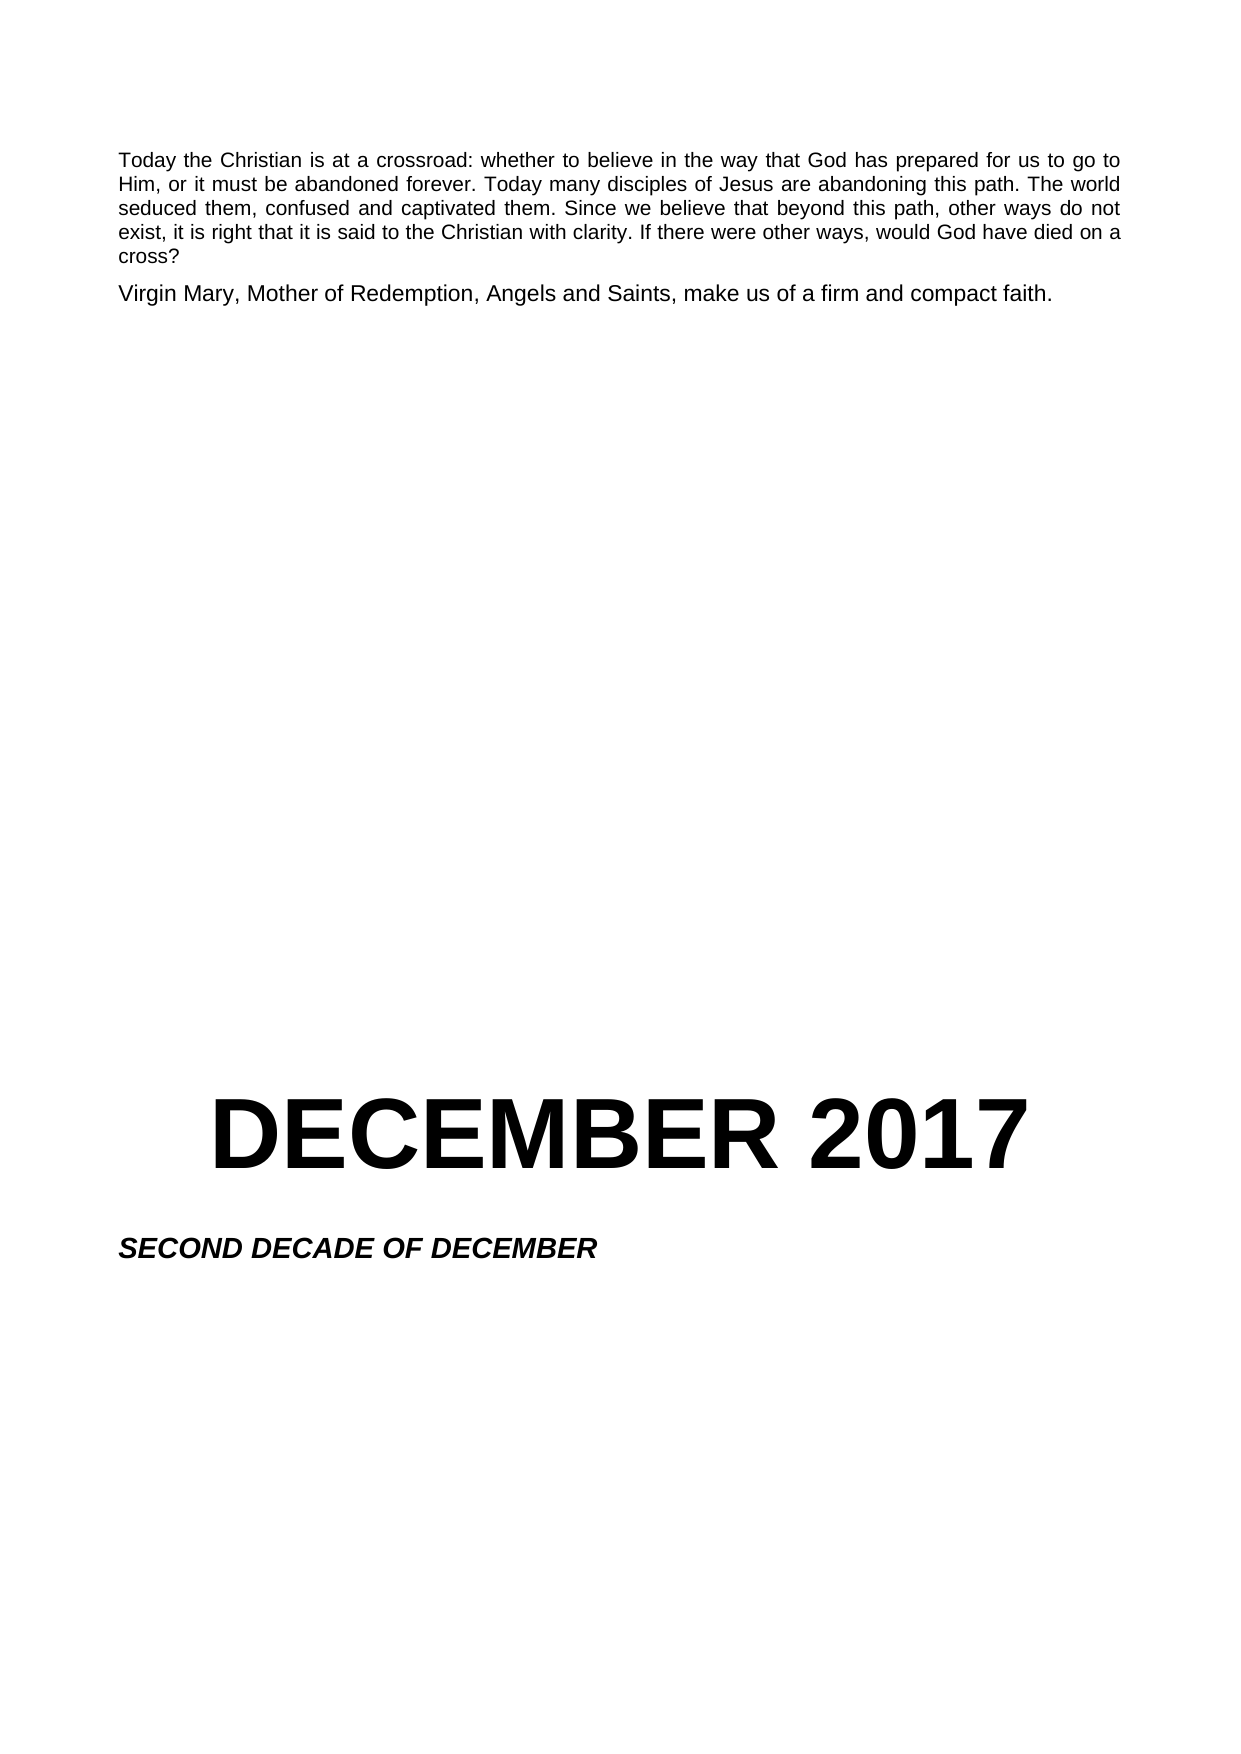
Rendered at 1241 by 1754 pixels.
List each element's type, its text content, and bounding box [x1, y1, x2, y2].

text DECEMBER 2017 [118, 1074, 1122, 1189]
subtitle SECOND DECADE OF DECEMBER [118, 1232, 1122, 1265]
text Virgin Mary, Mother of Redemption, Angels and Saints, make us of a firm and compact faith. [118, 280, 1122, 306]
text Today the Christian is at a crossroad: whether to believe in the way that God has prepared for us to go to Him, or it must be abandoned forever. Today many disciples of Jesus are abandoning this path. The world seduced them, confused and captivated them. Since we believe that beyond this path, other ways do not exist, it is right that it is said to the Christian with clarity. If there were other ways, would God have died on a cross? [118, 148, 1122, 267]
